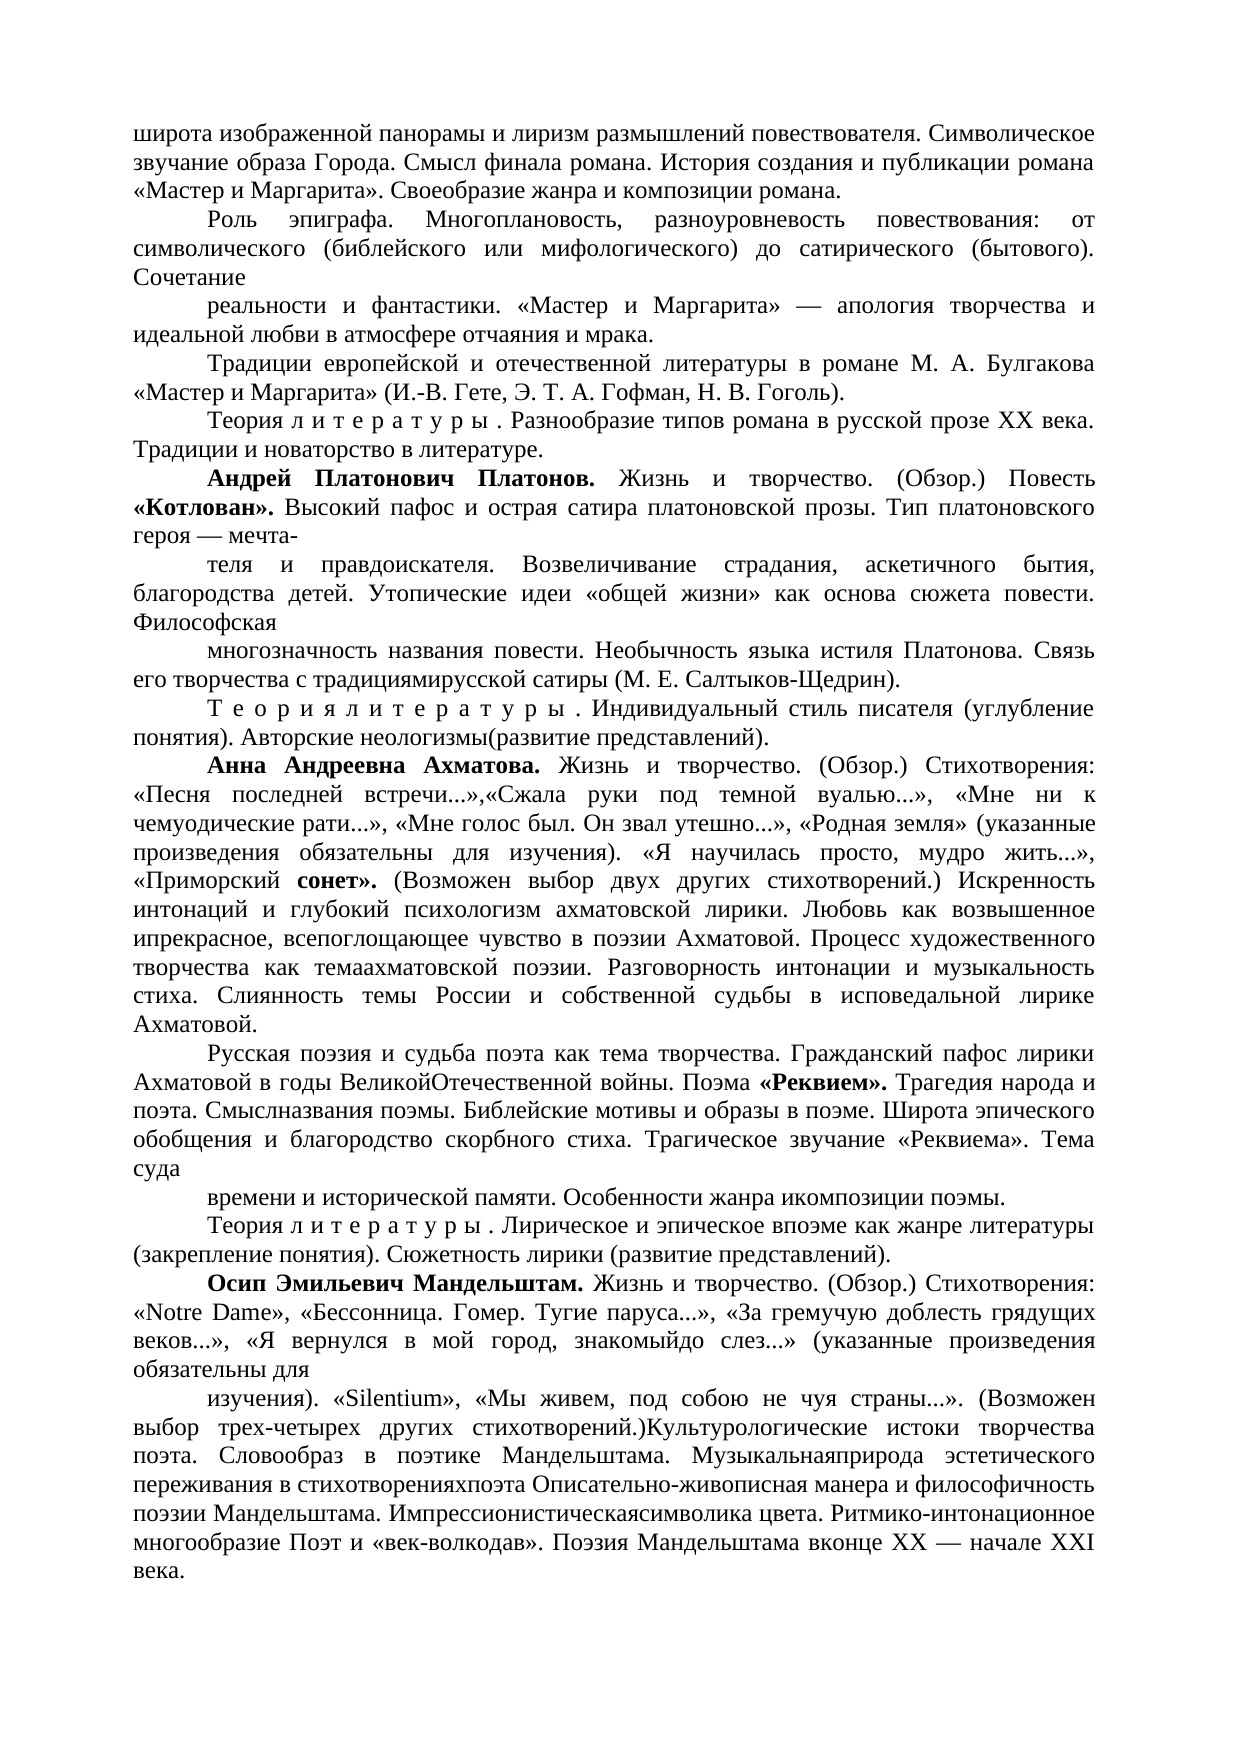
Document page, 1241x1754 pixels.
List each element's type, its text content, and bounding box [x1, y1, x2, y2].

text изучения). «Silentium», «Мы живем, под собою не чуя страны...». (Возможен выбор трех-четырех других стихотворений.)Культурологические истоки творчества поэта. Словообраз в поэтике Мандельштама. Музыкальнаяприрода эстетического переживания в стихотворенияхпоэта Описательно-живописная манера и философичность поэзии Мандельштама. Импрессионистическаясимволика цвета. Ритмико-интонационное многообразие Поэт и «век-волкодав». Поэзия Мандельштама вконце XX — начале XXI века. [133, 1383, 1096, 1584]
text Русская поэзия и судьба поэта как тема творчества. Гражданский пафос лирики Ахматовой в годы ВеликойОтечественной войны. Поэма «Реквием». Трагедия народа и поэта. Смыслназвания поэмы. Библейские мотивы и образы в поэме. Широта эпического обобщения и благородство скорбного стиха. Трагическое звучание «Реквиема». Тема суда [133, 1038, 1096, 1182]
text Традиции европейской и отечественной литературы в романе М. А. Булгакова «Мастер и Маргарита» (И.-В. Гете, Э. Т. А. Гофман, Н. В. Гоголь). [133, 348, 1096, 406]
text Теория л и т е р а т у р ы . Лирическое и эпическое впоэме как жанре литературы (закрепление понятия). Сюжетность лирики (развитие представлений). [133, 1211, 1096, 1268]
text Анна Андреевна Ахматова. Жизнь и творчество. (Обзор.) Стихотворения: «Песня последней встречи...»,«Сжала руки под темной вуалью...», «Мне ни к чемуодические рати...», «Мне голос был. Он звал утешно...», «Родная земля» (указанные произведения обязательны для изучения). «Я научилась просто, мудро жить...», «Приморский сонет». (Возможен выбор двух других стихотворений.) Искренность интонаций и глубокий психологизм ахматовской лирики. Любовь как возвышенное ипрекрасное, всепоглощающее чувство в поэзии Ахматовой. Процесс художественного творчества как темаахматовской поэзии. Разговорность интонации и музыкальность стиха. Слиянность темы России и собственной судьбы в исповедальной лирике Ахматовой. [133, 751, 1096, 1038]
text Теория л и т е р а т у р ы . Разнообразие типов романа в русской прозе XX века. Традиции и новаторство в литературе. [133, 406, 1096, 463]
text многозначность названия повести. Необычность языка истиля Платонова. Связь его творчества с традициямирусской сатиры (М. Е. Салтыков-Щедрин). [133, 636, 1096, 693]
text реальности и фантастики. «Мастер и Маргарита» — апология творчества и идеальной любви в атмосфере отчаяния и мрака. [133, 291, 1096, 348]
text времени и исторической памяти. Особенности жанра икомпозиции поэмы. [133, 1182, 1096, 1211]
text Т е о р и я л и т е р а т у р ы . Индивидуальный стиль писателя (углубление понятия). Авторские неологизмы(развитие представлений). [133, 693, 1096, 751]
text Роль эпиграфа. Многоплановость, разноуровневость повествования: от символического (библейского или мифологического) до сатирического (бытового). Сочетание [133, 204, 1096, 291]
text Андрей Платонович Платонов. Жизнь и творчество. (Обзор.) Повесть «Котлован». Высокий пафос и острая сатира платоновской прозы. Тип платоновского героя — мечта- [133, 463, 1096, 549]
text Осип Эмильевич Мандельштам. Жизнь и творчество. (Обзор.) Стихотворения: «Notre Dame», «Бессонница. Гомер. Тугие паруса...», «За гремучую доблесть грядущих веков...», «Я вернулся в мой город, знакомыйдо слез...» (указанные произведения обязательны для [133, 1268, 1096, 1383]
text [133, 118, 1096, 204]
text теля и правдоискателя. Возвеличивание страдания, аскетичного бытия, благородства детей. Утопические идеи «общей жизни» как основа сюжета повести. Философская [133, 549, 1096, 636]
